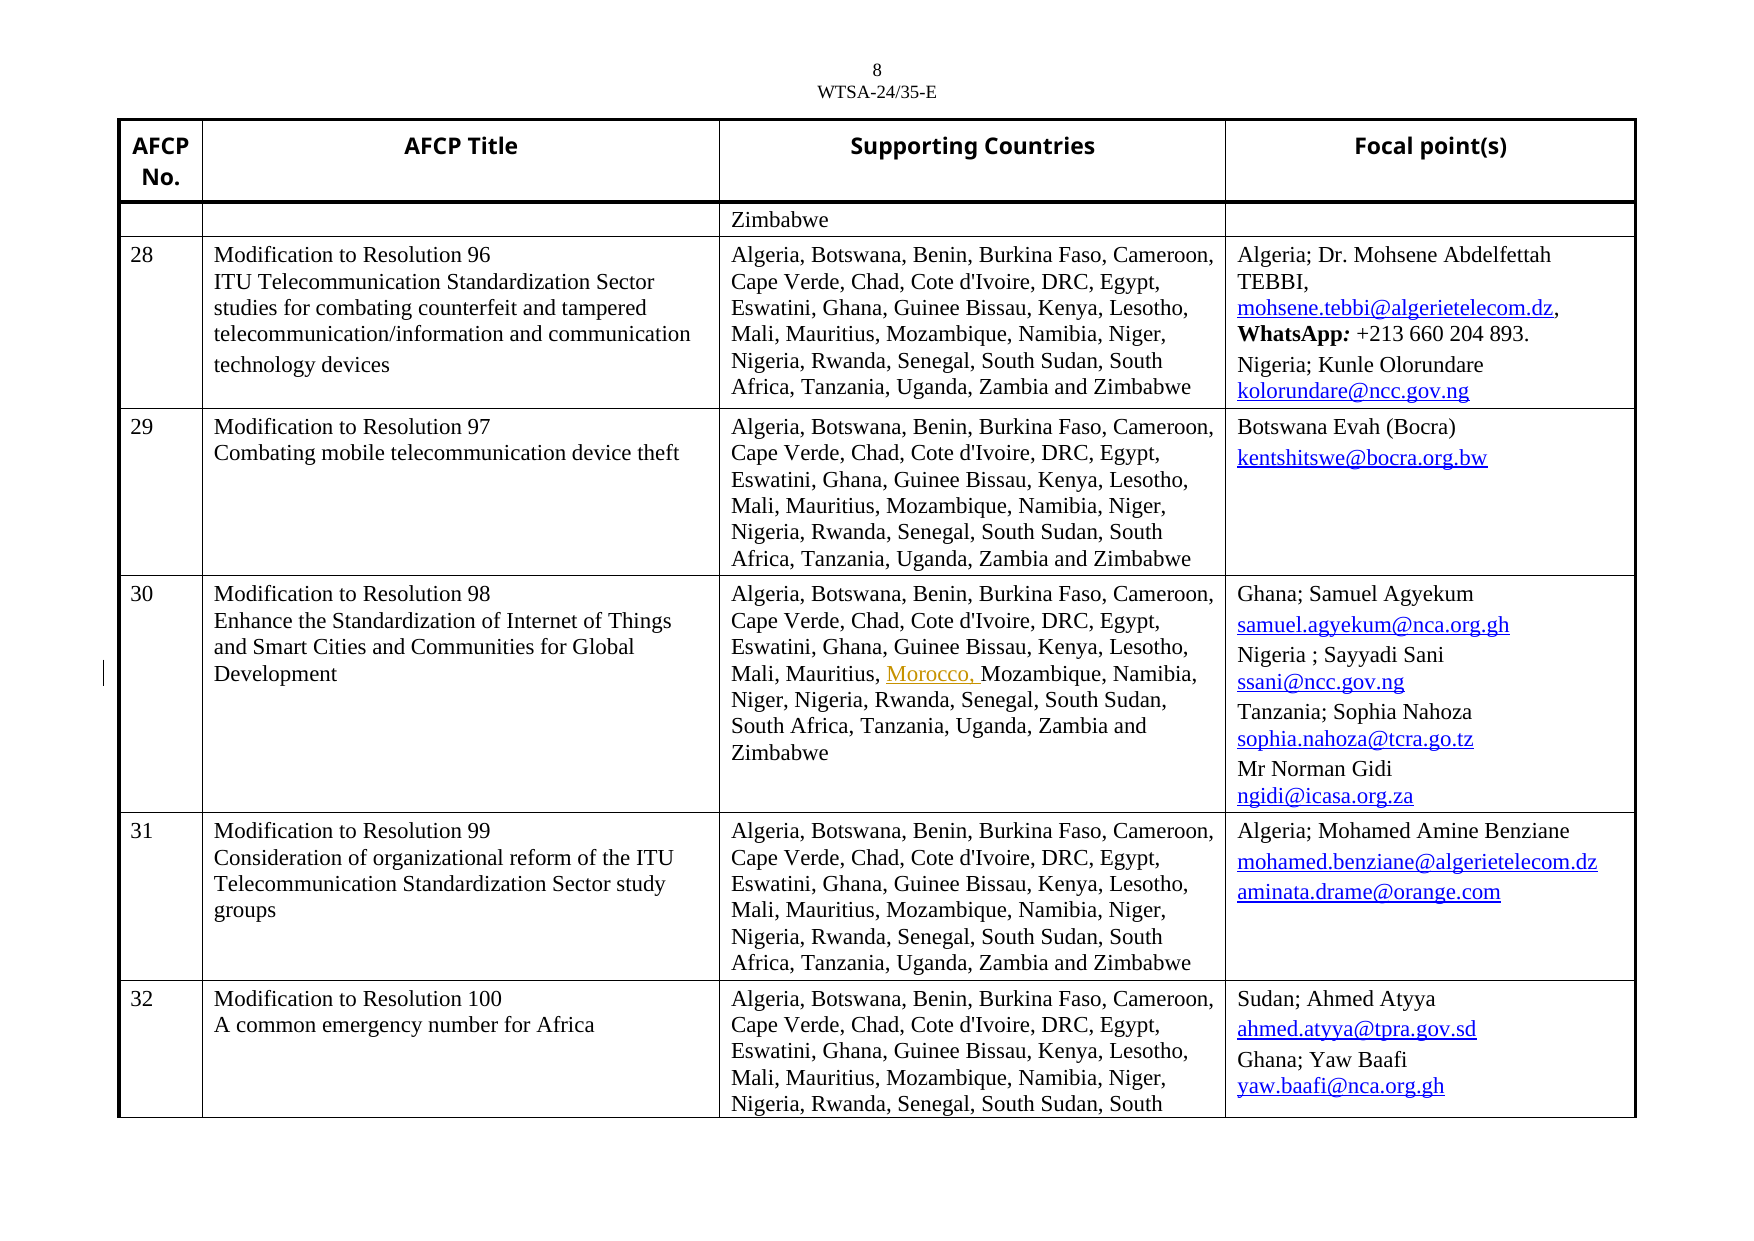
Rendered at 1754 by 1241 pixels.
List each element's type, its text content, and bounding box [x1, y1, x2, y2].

table_cell 31 [121, 813, 202, 980]
table_cell Algeria; Dr. Mohsene Abdelfettah TEBBI, mohsene.tebbi@algerietelecom.dz, WhatsApp: +213 660 204 893. Nigeria; Kunle Olorundare kolorundare@ncc.gov.ng [1226, 237, 1634, 408]
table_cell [1226, 204, 1634, 236]
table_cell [203, 981, 719, 1117]
table_cell Botswana Evah (Bocra) kentshitswe@bocra.org.bw [1226, 409, 1634, 575]
table_header AFCP Title [203, 121, 719, 200]
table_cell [1226, 981, 1634, 1117]
table_cell 28 [121, 237, 202, 408]
table_cell 27 [121, 204, 202, 236]
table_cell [720, 981, 1225, 1117]
table_header Focal point(s) [1226, 121, 1634, 200]
table_cell Modification to Resolution 99 Consideration of organizational reform of the ITU Telecommunication Standardization Sector study groups [203, 813, 719, 980]
table_cell 29 [121, 409, 202, 575]
table_cell Modification to Resolution 96 ITU Telecommunication Standardization Sector studies for combating counterfeit and tampered telecommunication/information and communication technology devices [203, 237, 719, 408]
table_header Supporting Countries [720, 121, 1225, 200]
table_cell 32 [121, 981, 202, 1117]
table_cell Ghana; Samuel Agyekum samuel.agyekum@nca.org.gh Nigeria ; Sayyadi Sani ssani@ncc.gov.ng Tanzania; Sophia Nahoza sophia.nahoza@tcra.go.tz Mr Norman Gidi ngidi@icasa.org.za [1226, 576, 1634, 812]
table_cell Modification to Resolution 97 Combating mobile telecommunication device theft [203, 409, 719, 575]
table_cell 30 [121, 576, 202, 812]
table_cell Modification to Resolution 98 Enhance the Standardization of Internet of Things and Smart Cities and Communities for Global Development [203, 576, 719, 812]
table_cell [203, 204, 719, 236]
table_cell Algeria; Mohamed Amine Benziane mohamed.benziane@algerietelecom.dz aminata.drame@orange.com [1226, 813, 1634, 980]
table_header AFCP No. [121, 121, 202, 200]
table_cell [720, 204, 1225, 236]
